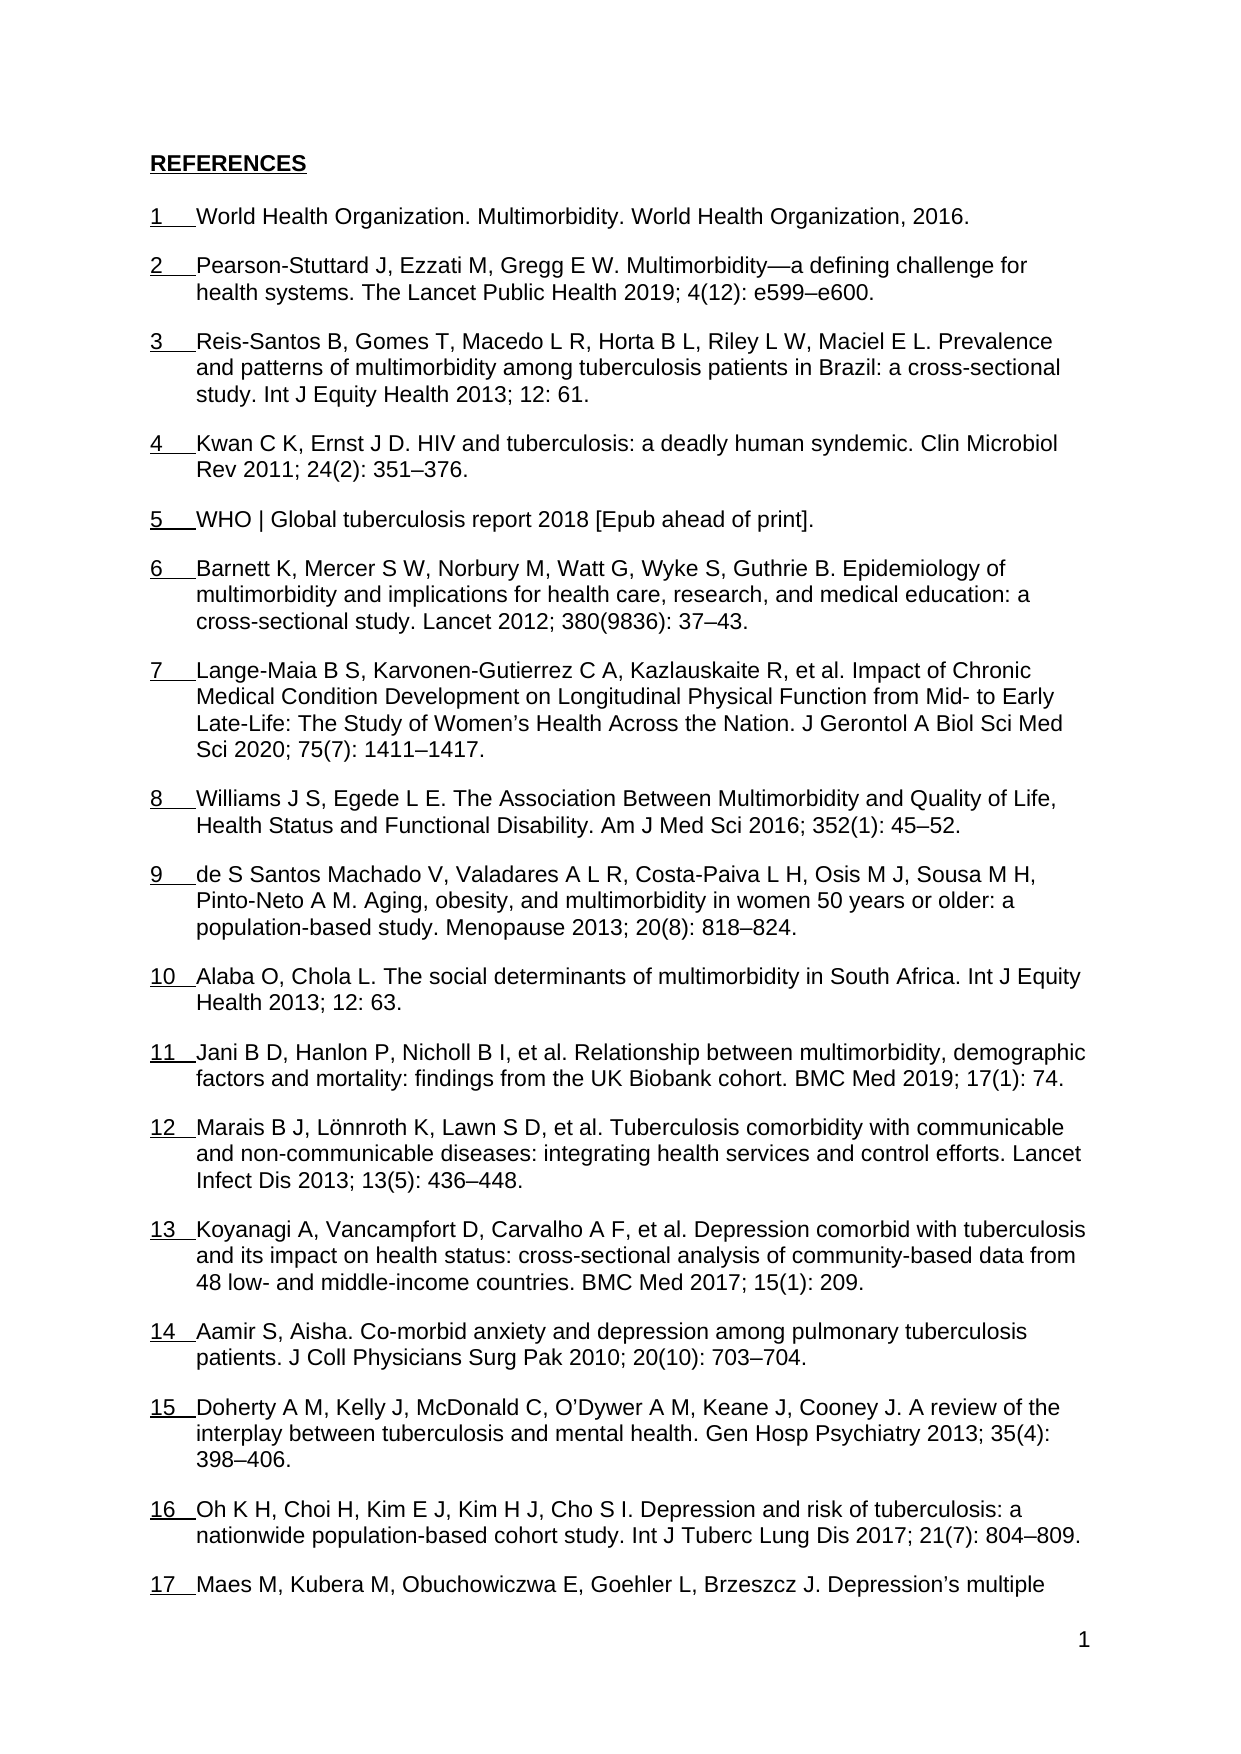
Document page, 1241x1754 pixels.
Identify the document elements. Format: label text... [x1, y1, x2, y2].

text 11 Jani B D, Hanlon P, Nicholl B I, et al. Relationship between multimorbidity, demographic factors and mortality: findings from the UK Biobank cohort. BMC Med 2019; 17(1): 74. [150, 1038, 1090, 1091]
text 5 WHO | Global tuberculosis report 2018 [Epub ahead of print]. [150, 506, 1090, 532]
text 7 Lange-Maia B S, Karvonen-Gutierrez C A, Kazlauskaite R, et al. Impact of Chronic Medical Condition Development on Longitudinal Physical Function from Mid- to Early Late-Life: The Study of Women’s Health Across the Nation. J Gerontol A Biol Sci Med Sci 2020; 75(7): 1411–1417. [150, 657, 1090, 762]
text REFERENCES [150, 150, 1090, 176]
text 4 Kwan C K, Ernst J D. HIV and tuberculosis: a deadly human syndemic. Clin Microbiol Rev 2011; 24(2): 351–376. [150, 430, 1090, 483]
text 2 Pearson-Stuttard J, Ezzati M, Gregg E W. Multimorbidity—a defining challenge for health systems. The Lancet Public Health 2019; 4(12): e599–e600. [150, 252, 1090, 305]
text 8 Williams J S, Egede L E. The Association Between Multimorbidity and Quality of Life, Health Status and Functional Disability. Am J Med Sci 2016; 352(1): 45–52. [150, 785, 1090, 838]
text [150, 1571, 1090, 1598]
text 15 Doherty A M, Kelly J, McDonald C, O’Dywer A M, Keane J, Cooney J. A review of the interplay between tuberculosis and mental health. Gen Hosp Psychiatry 2013; 35(4): 398–406. [150, 1394, 1090, 1473]
text 10 Alaba O, Chola L. The social determinants of multimorbidity in South Africa. Int J Equity Health 2013; 12: 63. [150, 963, 1090, 1016]
text 13 Koyanagi A, Vancampfort D, Carvalho A F, et al. Depression comorbid with tuberculosis and its impact on health status: cross-sectional analysis of community-based data from 48 low- and middle-income countries. BMC Med 2017; 15(1): 209. [150, 1216, 1090, 1295]
text 16 Oh K H, Choi H, Kim E J, Kim H J, Cho S I. Depression and risk of tuberculosis: a nationwide population-based cohort study. Int J Tuberc Lung Dis 2017; 21(7): 804–809. [150, 1496, 1090, 1548]
text 12 Marais B J, Lönnroth K, Lawn S D, et al. Tuberculosis comorbidity with communicable and non-communicable diseases: integrating health services and control efforts. Lancet Infect Dis 2013; 13(5): 436–448. [150, 1114, 1090, 1193]
text 1 World Health Organization. Multimorbidity. World Health Organization, 2016. [150, 203, 1090, 229]
text 3 Reis-Santos B, Gomes T, Macedo L R, Horta B L, Riley L W, Maciel E L. Prevalence and patterns of multimorbidity among tuberculosis patients in Brazil: a cross-sectional study. Int J Equity Health 2013; 12: 61. [150, 328, 1090, 407]
text 9 de S Santos Machado V, Valadares A L R, Costa-Paiva L H, Osis M J, Sousa M H, Pinto-Neto A M. Aging, obesity, and multimorbidity in women 50 years or older: a population-based study. Menopause 2013; 20(8): 818–824. [150, 861, 1090, 940]
text 6 Barnett K, Mercer S W, Norbury M, Watt G, Wyke S, Guthrie B. Epidemiology of multimorbidity and implications for health care, research, and medical education: a cross-sectional study. Lancet 2012; 380(9836): 37–43. [150, 555, 1090, 634]
text 14 Aamir S, Aisha. Co-morbid anxiety and depression among pulmonary tuberculosis patients. J Coll Physicians Surg Pak 2010; 20(10): 703–704. [150, 1318, 1090, 1371]
